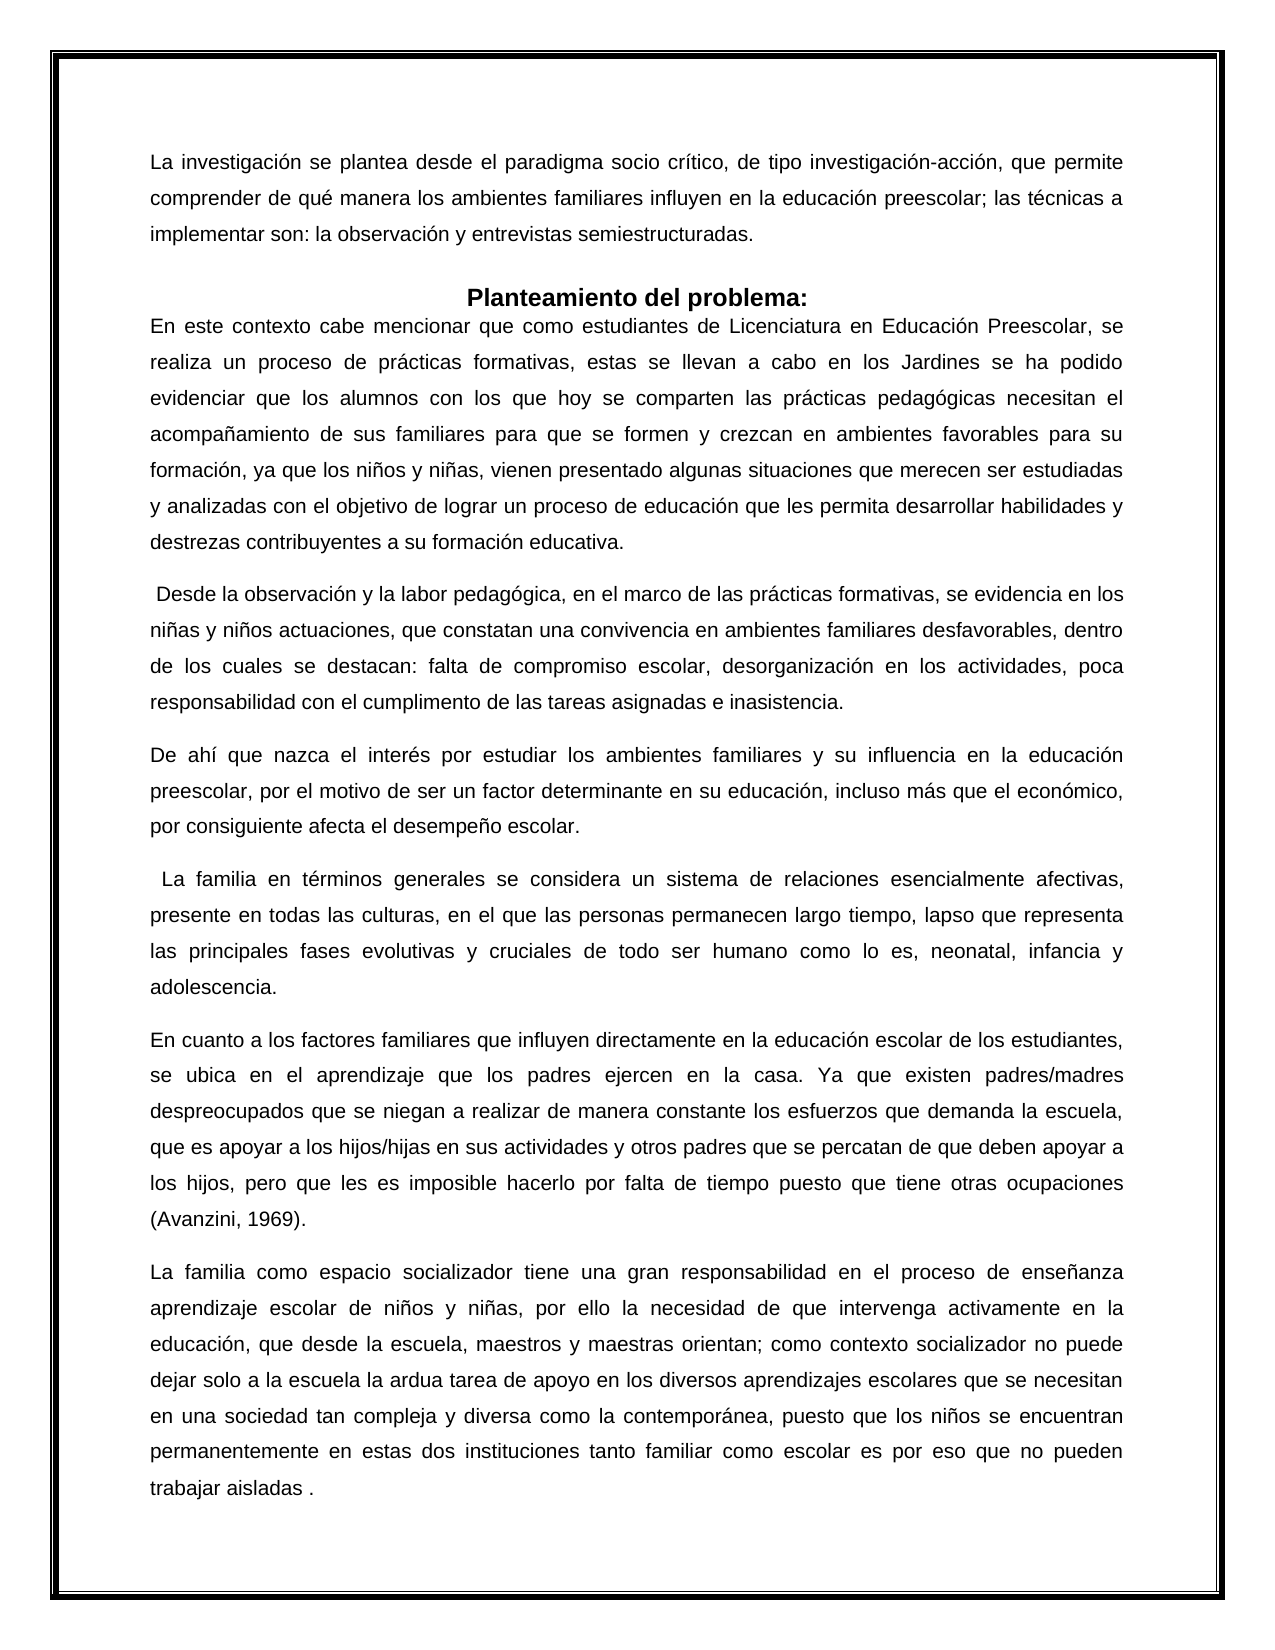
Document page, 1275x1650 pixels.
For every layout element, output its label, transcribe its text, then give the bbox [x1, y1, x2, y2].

text Desde la observación y la labor pedagógica, en el marco de las prácticas formativas, se evidencia en los niñas y niños actuaciones, que constatan una convivencia en ambientes familiares desfavorables, dentro de los cuales se destacan: falta de compromiso escolar, desorganización en los actividades, poca responsabilidad con el cumplimento de las tareas asignadas e inasistencia. [150, 582, 1125, 714]
text La familia como espacio socializador tiene una gran responsabilidad en el proceso de enseñanza aprendizaje escolar de niños y niñas, por ello la necesidad de que intervenga activamente en la educación, que desde la escuela, maestros y maestras orientan; como contexto socializador no puede dejar solo a la escuela la ardua tarea de apoyo en los diversos aprendizajes escolares que se necesitan en una sociedad tan compleja y diversa como la contemporánea, puesto que los niños se encuentran permanentemente en estas dos instituciones tanto familiar como escolar es por eso que no pueden trabajar aisladas . [150, 1260, 1125, 1499]
text La investigación se plantea desde el paradigma socio crítico, de tipo investigación-acción, que permite comprender de qué manera los ambientes familiares influyen en la educación preescolar; las técnicas a implementar son: la observación y entrevistas semiestructuradas. [150, 150, 1125, 246]
subtitle Planteamiento del problema: [150, 283, 1125, 312]
text En cuanto a los factores familiares que influyen directamente en la educación escolar de los estudiantes, se ubica en el aprendizaje que los padres ejercen en la casa. Ya que existen padres/madres despreocupados que se niegan a realizar de manera constante los esfuerzos que demanda la escuela, que es apoyar a los hijos/hijas en sus actividades y otros padres que se percatan de que deben apoyar a los hijos, pero que les es imposible hacerlo por falta de tiempo puesto que tiene otras ocupaciones. [150, 1027, 1125, 1231]
text La familia en términos generales se considera un sistema de relaciones esencialmente afectivas, presente en todas las culturas, en el que las personas permanecen largo tiempo, lapso que representa las principales fases evolutivas y cruciales de todo ser humano como lo es, neonatal, infancia y adolescencia. [150, 867, 1125, 999]
text De ahí que nazca el interés por estudiar los ambientes familiares y su influencia en la educación preescolar, por el motivo de ser un factor determinante en su educación, incluso más que el económico, por consiguiente afecta el desempeño escolar. [150, 742, 1125, 838]
text En este contexto cabe mencionar que como estudiantes de Licenciatura en Educación Preescolar, se realiza un proceso de prácticas formativas, estas se llevan a cabo en los Jardines se ha podido evidenciar que los alumnos con los que hoy se comparten las prácticas pedagógicas necesitan el acompañamiento de sus familiares para que se formen y crezcan en ambientes favorables para su formación, ya que los niños y niñas, vienen presentado algunas situaciones que merecen ser estudiadas y analizadas con el objetivo de lograr un proceso de educación que les permita desarrollar habilidades y destrezas contribuyentes a su formación educativa. [150, 314, 1125, 553]
